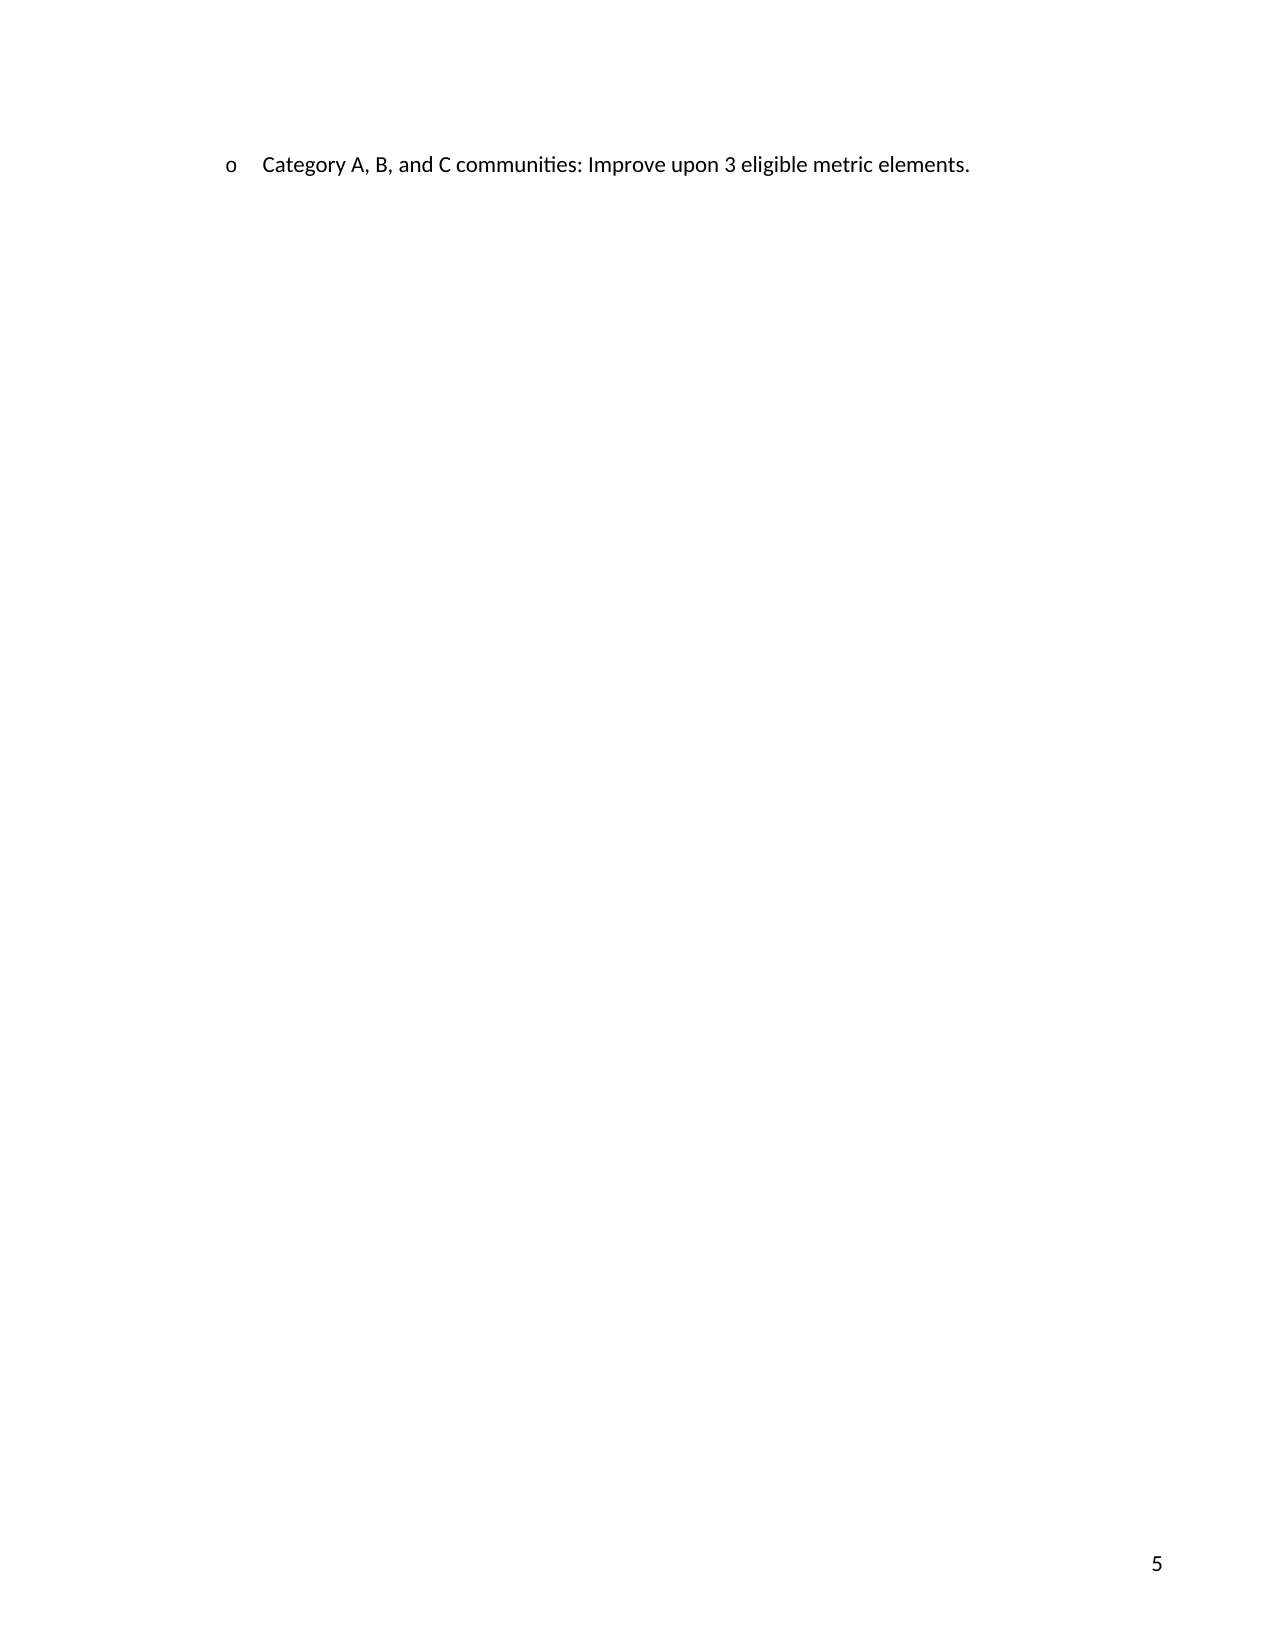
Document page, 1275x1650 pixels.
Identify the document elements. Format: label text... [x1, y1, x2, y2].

list Category A, B, and C communities: Improve upon 3 eligible metric elements. [225, 150, 1162, 207]
